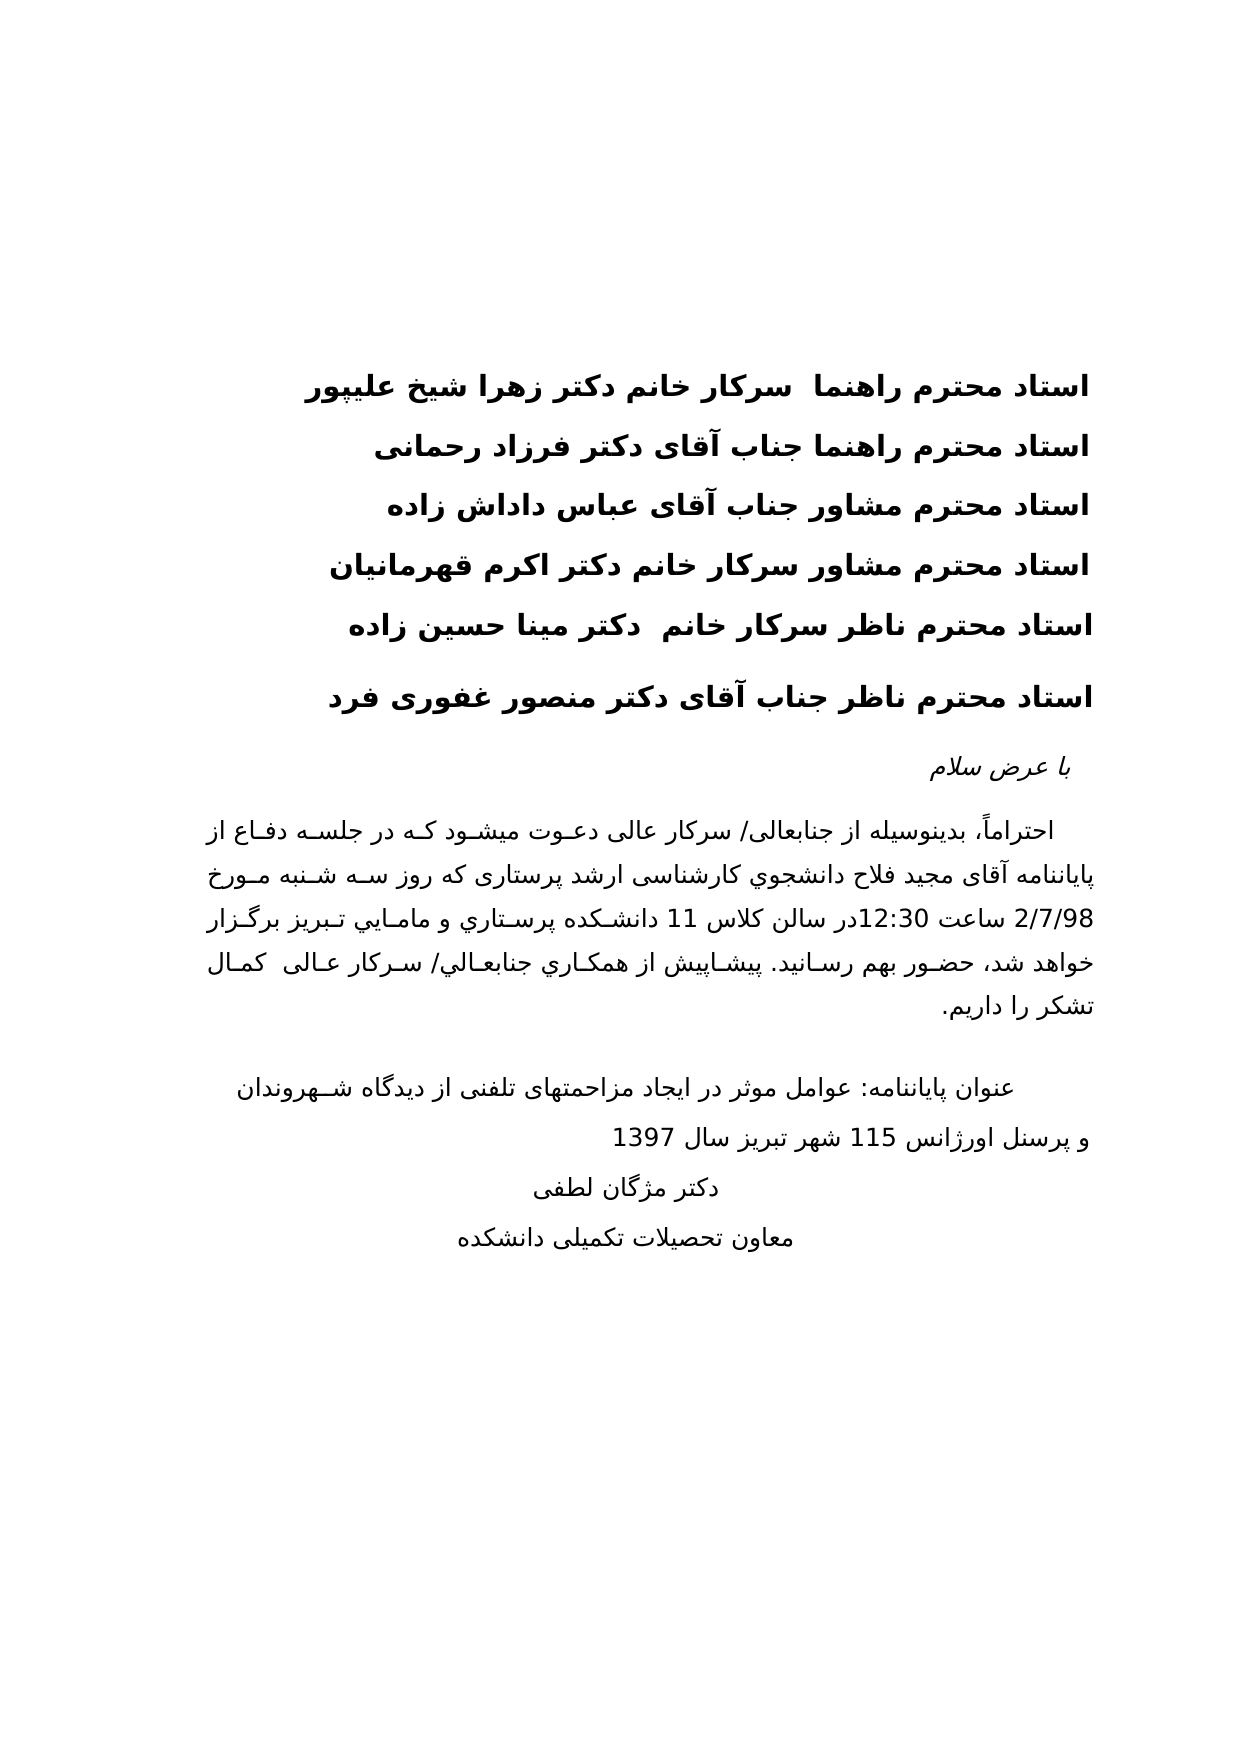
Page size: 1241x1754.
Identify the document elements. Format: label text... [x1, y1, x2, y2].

text استاد محترم مشاور جناب آقای عباس داداش زاده [236, 489, 1090, 523]
text استاد محترم راهنما جناب آقای دکتر فرزاد رحمانی [236, 429, 1090, 463]
text احتراماً، بدينوسيله از جنابعالی/ سرکار عالی دعوت میشود که در جلسه دفاع از پاياننامه آقای مجید فلاح دانشجوي کارشناسی ارشد پرستاری که روز سه شنبه مورخ 2/7/98 ساعت 12:30در سالن کلاس 11 دانشکده پرستاري و مامايي تبريز برگزار خواهد شد، حضور بهم رسانید. پيشاپيش از همكاري جنابعالي/ سرکار عالی كمال تشكر را داريم. [207, 816, 1094, 1021]
text عنوان پایاننامه: عوامل موثر در ایجاد مزاحمتهای تلفنی از دیدگاه شهروندان و پرسنل اورژانس 115 شهر تبریز سال 1397 [236, 1056, 1090, 1156]
text استاد محترم راهنما سرکار خانم دکتر زهرا شیخ علیپور [236, 369, 1090, 403]
text استاد محترم ناظر سرکار خانم دکتر مینا حسین زاده [207, 608, 1094, 642]
text استاد محترم مشاور سرکار خانم دکتر اکرم قهرمانیان [236, 548, 1090, 582]
text معاون تحصیلات تکمیلی دانشکده [236, 1206, 1090, 1256]
text با عرض سلام [207, 752, 1094, 781]
text دکتر مژگان لطفی [236, 1156, 1090, 1206]
text استاد محترم ناظر جناب آقای دکتر منصور غفوری فرد [207, 680, 1094, 714]
